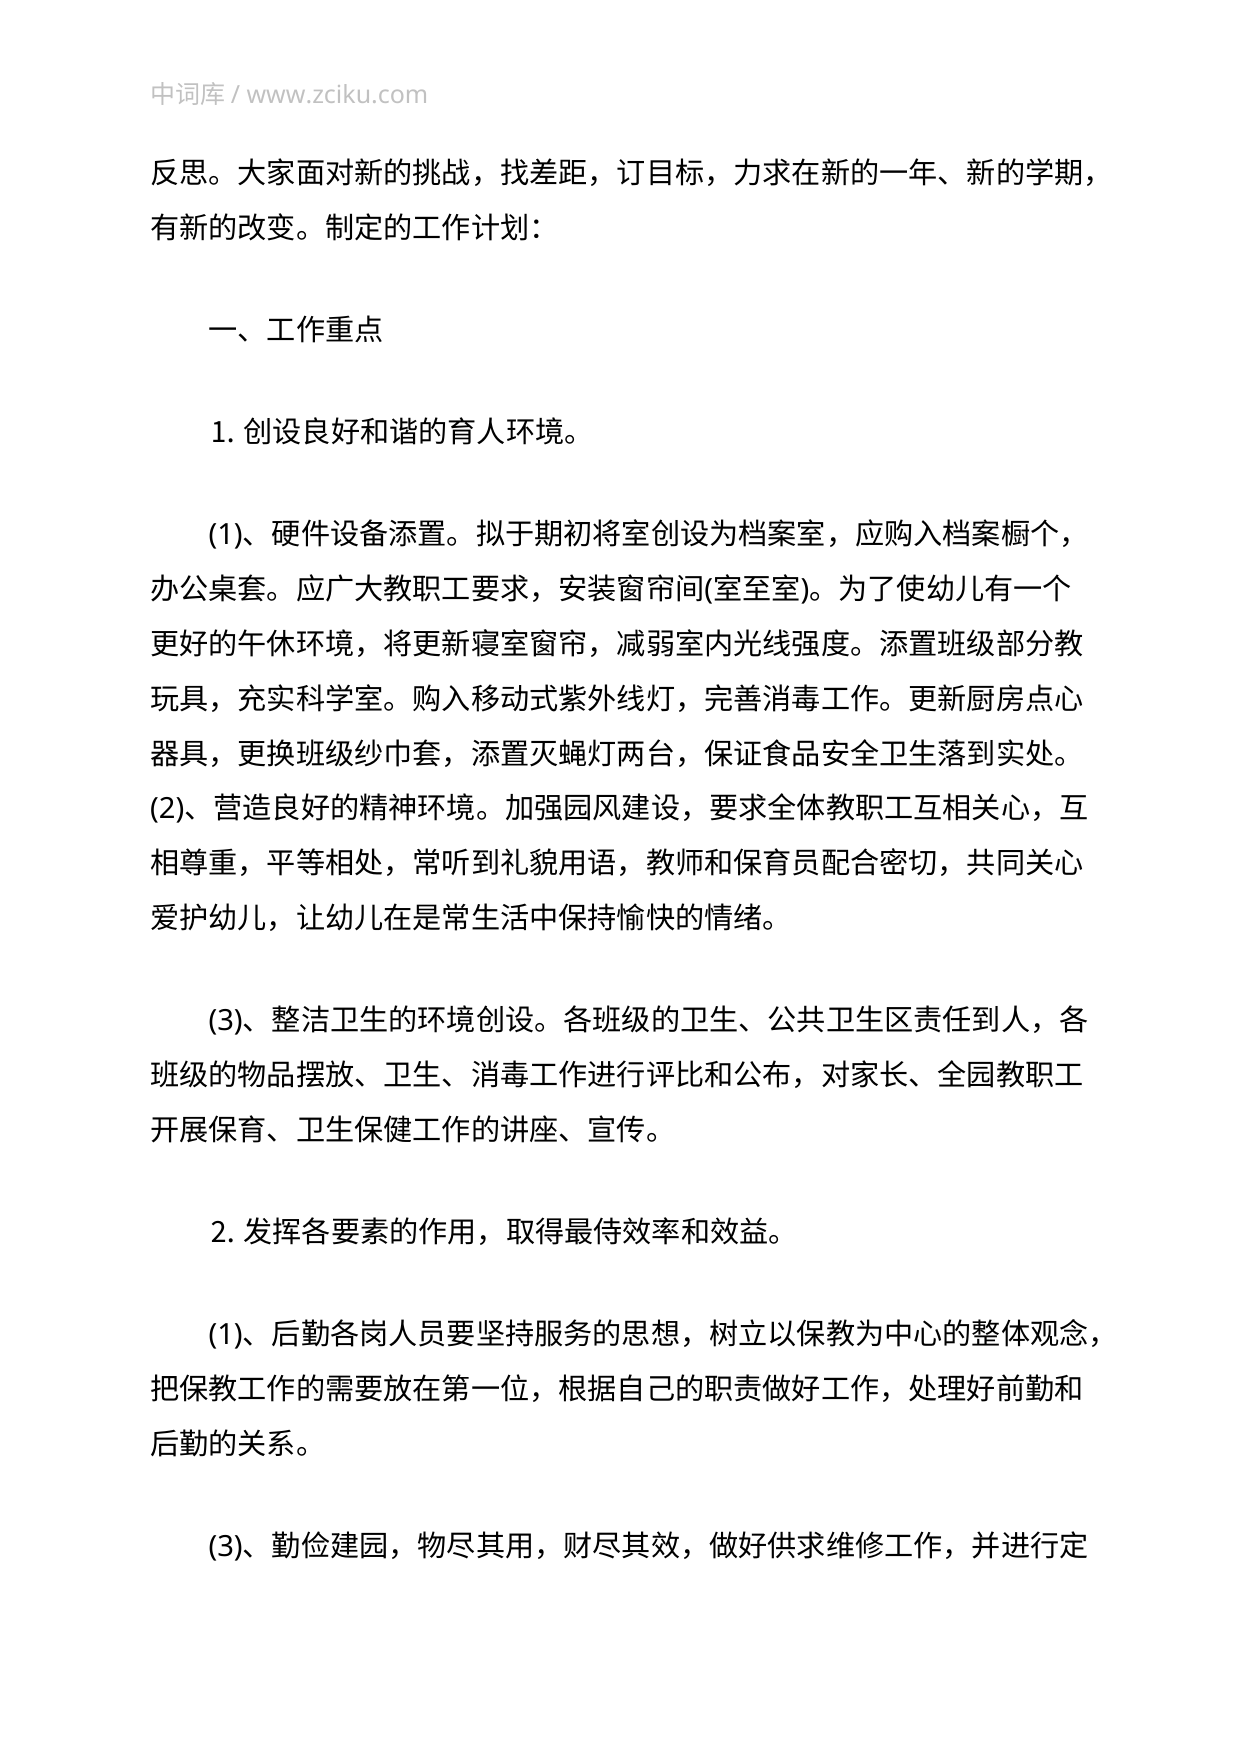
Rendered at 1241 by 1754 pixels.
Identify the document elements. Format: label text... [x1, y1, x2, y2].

text ⒉发挥各要素的作用，取得最侍效率和效益。 [150, 1208, 1090, 1251]
text ⒈创设良好和谐的育人环境。 [150, 408, 1090, 451]
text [150, 1522, 1090, 1564]
text (3)、整洁卫生的环境创设。各班级的卫生、公共卫生区责任到人，各班级的物品摆放、卫生、消毒工作进行评比和公布，对家长、全园教职工开展保育、卫生保健工作的讲座、宣传。 [150, 997, 1090, 1149]
text 一、工作重点 [150, 307, 1090, 349]
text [150, 150, 1090, 247]
text (1)、硬件设备添置。拟于期初将室创设为档案室，应购入档案橱个，办公桌套。应广大教职工要求，安装窗帘间(室至室)。为了使幼儿有一个更好的午休环境，将更新寝室窗帘，减弱室内光线强度。添置班级部分教玩具，充实科学室。购入移动式紫外线灯，完善消毒工作。更新厨房点心器具，更换班级纱巾套，添置灭蝇灯两台，保证食品安全卫生落到实处。(2)、营造良好的精神环境。加强园风建设，要求全体教职工互相关心，互相尊重，平等相处，常听到礼貌用语，教师和保育员配合密切，共同关心爱护幼儿，让幼儿在是常生活中保持愉快的情绪。 [150, 510, 1090, 937]
text (1)、后勤各岗人员要坚持服务的思想，树立以保教为中心的整体观念，把保教工作的需要放在第一位，根据自己的职责做好工作，处理好前勤和后勤的关系。 [150, 1310, 1090, 1463]
